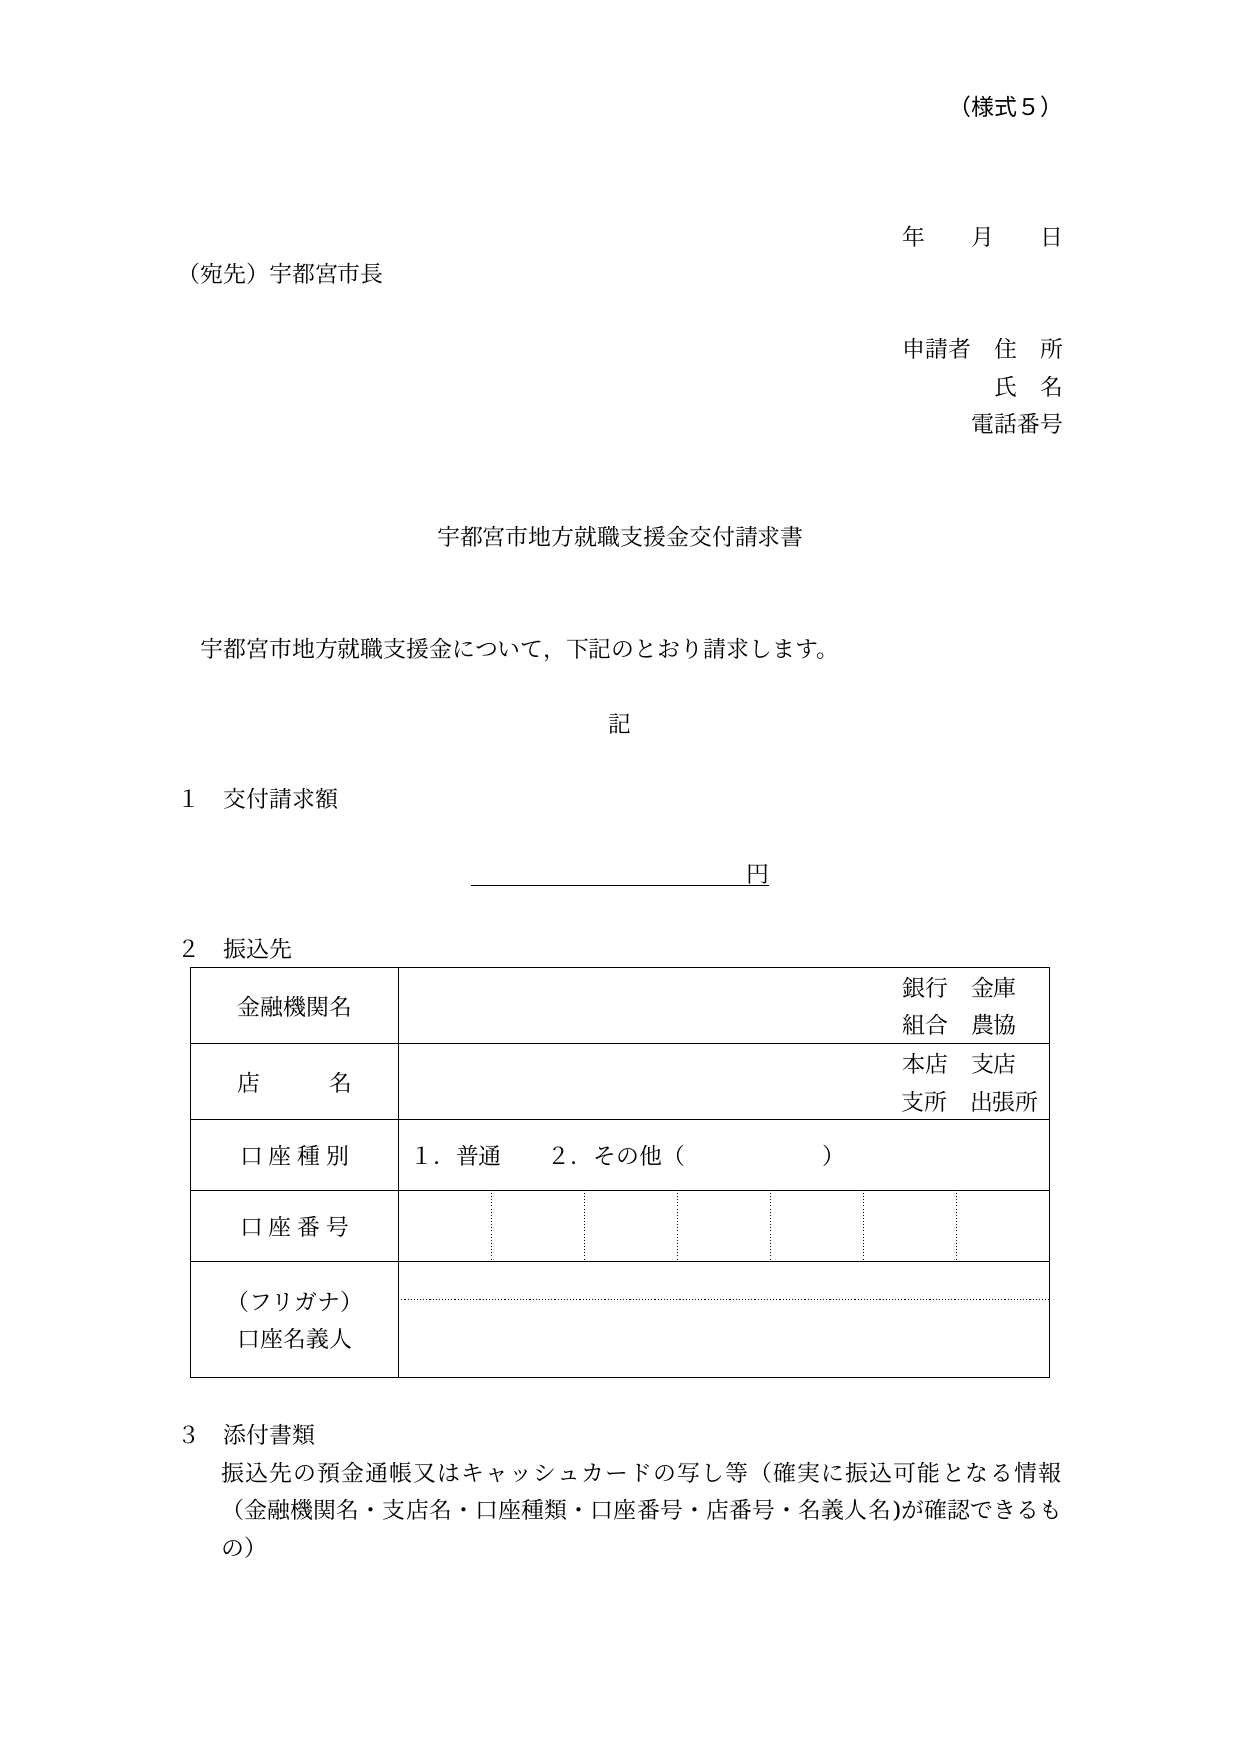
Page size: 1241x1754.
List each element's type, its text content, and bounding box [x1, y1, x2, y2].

text 記 [177, 704, 1063, 742]
text ２ 振込先 [177, 929, 1063, 967]
table_cell 本店 支店 支所 出張所 [399, 1044, 1049, 1119]
table_header 金融機関名 [191, 968, 398, 1043]
table_cell [399, 1262, 1049, 1299]
table_cell １．普通 ２．その他（ ） [399, 1120, 1049, 1190]
table_cell [399, 1299, 1049, 1377]
table_cell 店 名 [191, 1044, 398, 1119]
table_header 銀行 金庫 組合 農協 [399, 968, 1049, 1043]
table_cell [864, 1191, 957, 1261]
text 氏 名 [177, 367, 1063, 404]
table_cell [957, 1191, 1049, 1261]
table_cell [492, 1191, 584, 1261]
table_cell 口 座 番 号 [191, 1191, 398, 1261]
text 宇都宮市地方就職支援金交付請求書 [177, 517, 1063, 554]
table_cell （フリガナ） 口座名義人 [191, 1262, 398, 1377]
text ３ 添付書類 [177, 1415, 1063, 1453]
table_cell [678, 1191, 771, 1261]
table_cell [399, 1191, 492, 1261]
table_cell [585, 1191, 677, 1261]
text 円 [177, 854, 1063, 892]
text 電話番号 [177, 404, 1063, 442]
text １ 交付請求額 [177, 779, 1063, 817]
text （宛先）宇都宮市長 [177, 254, 1063, 292]
table_cell 口 座 種 別 [191, 1120, 398, 1190]
text 年 月 日 [177, 217, 1063, 254]
text 申請者 住 所 [177, 329, 1063, 367]
table_cell [771, 1191, 863, 1261]
text 宇都宮市地方就職支援金について，下記のとおり請求します。 [177, 629, 1063, 667]
text 振込先の預金通帳又はキャッシュカードの写し等（確実に振込可能となる情報（金融機関名・支店名・口座種類・口座番号・店番号・名義人名)が確認できるもの） [221, 1453, 1063, 1565]
